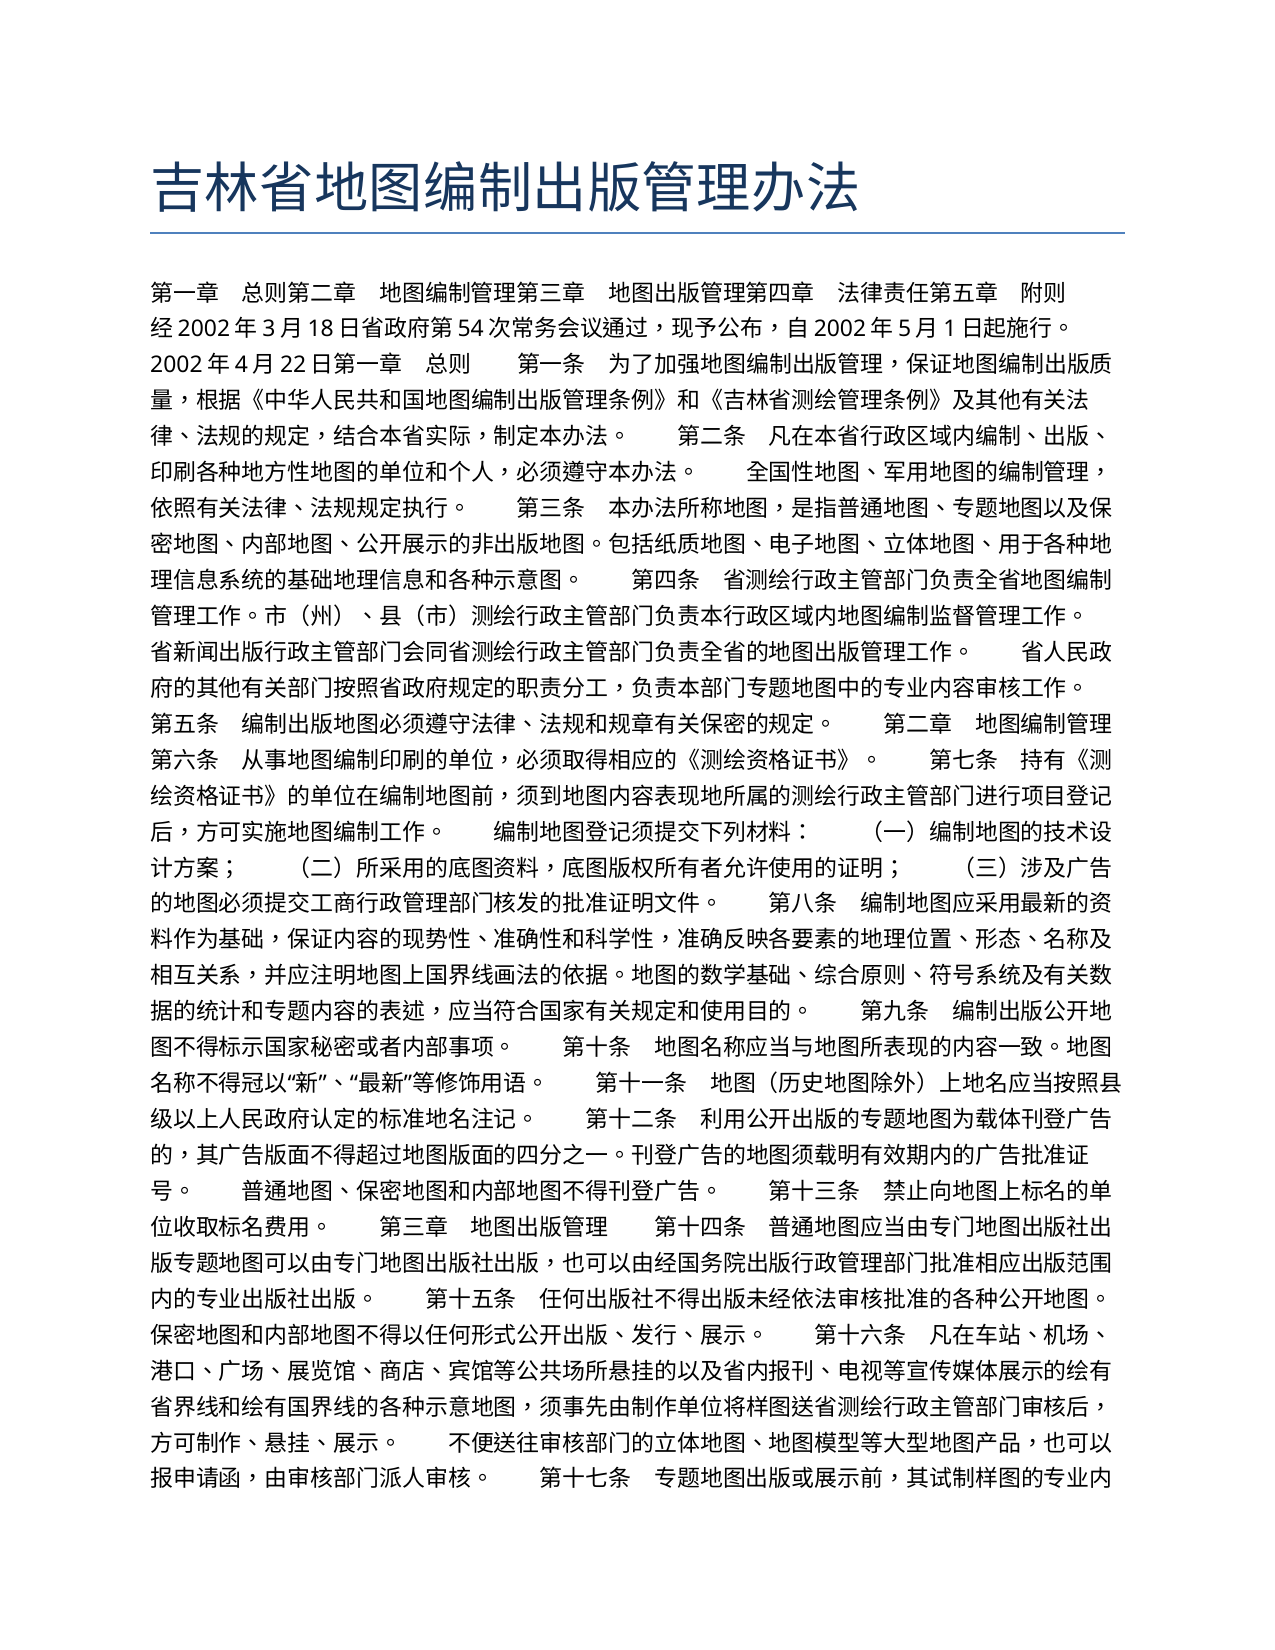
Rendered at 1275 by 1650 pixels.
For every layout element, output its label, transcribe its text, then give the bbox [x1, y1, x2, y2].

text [150, 276, 1125, 1494]
title 吉林省地图编制出版管理办法 [150, 150, 1125, 232]
